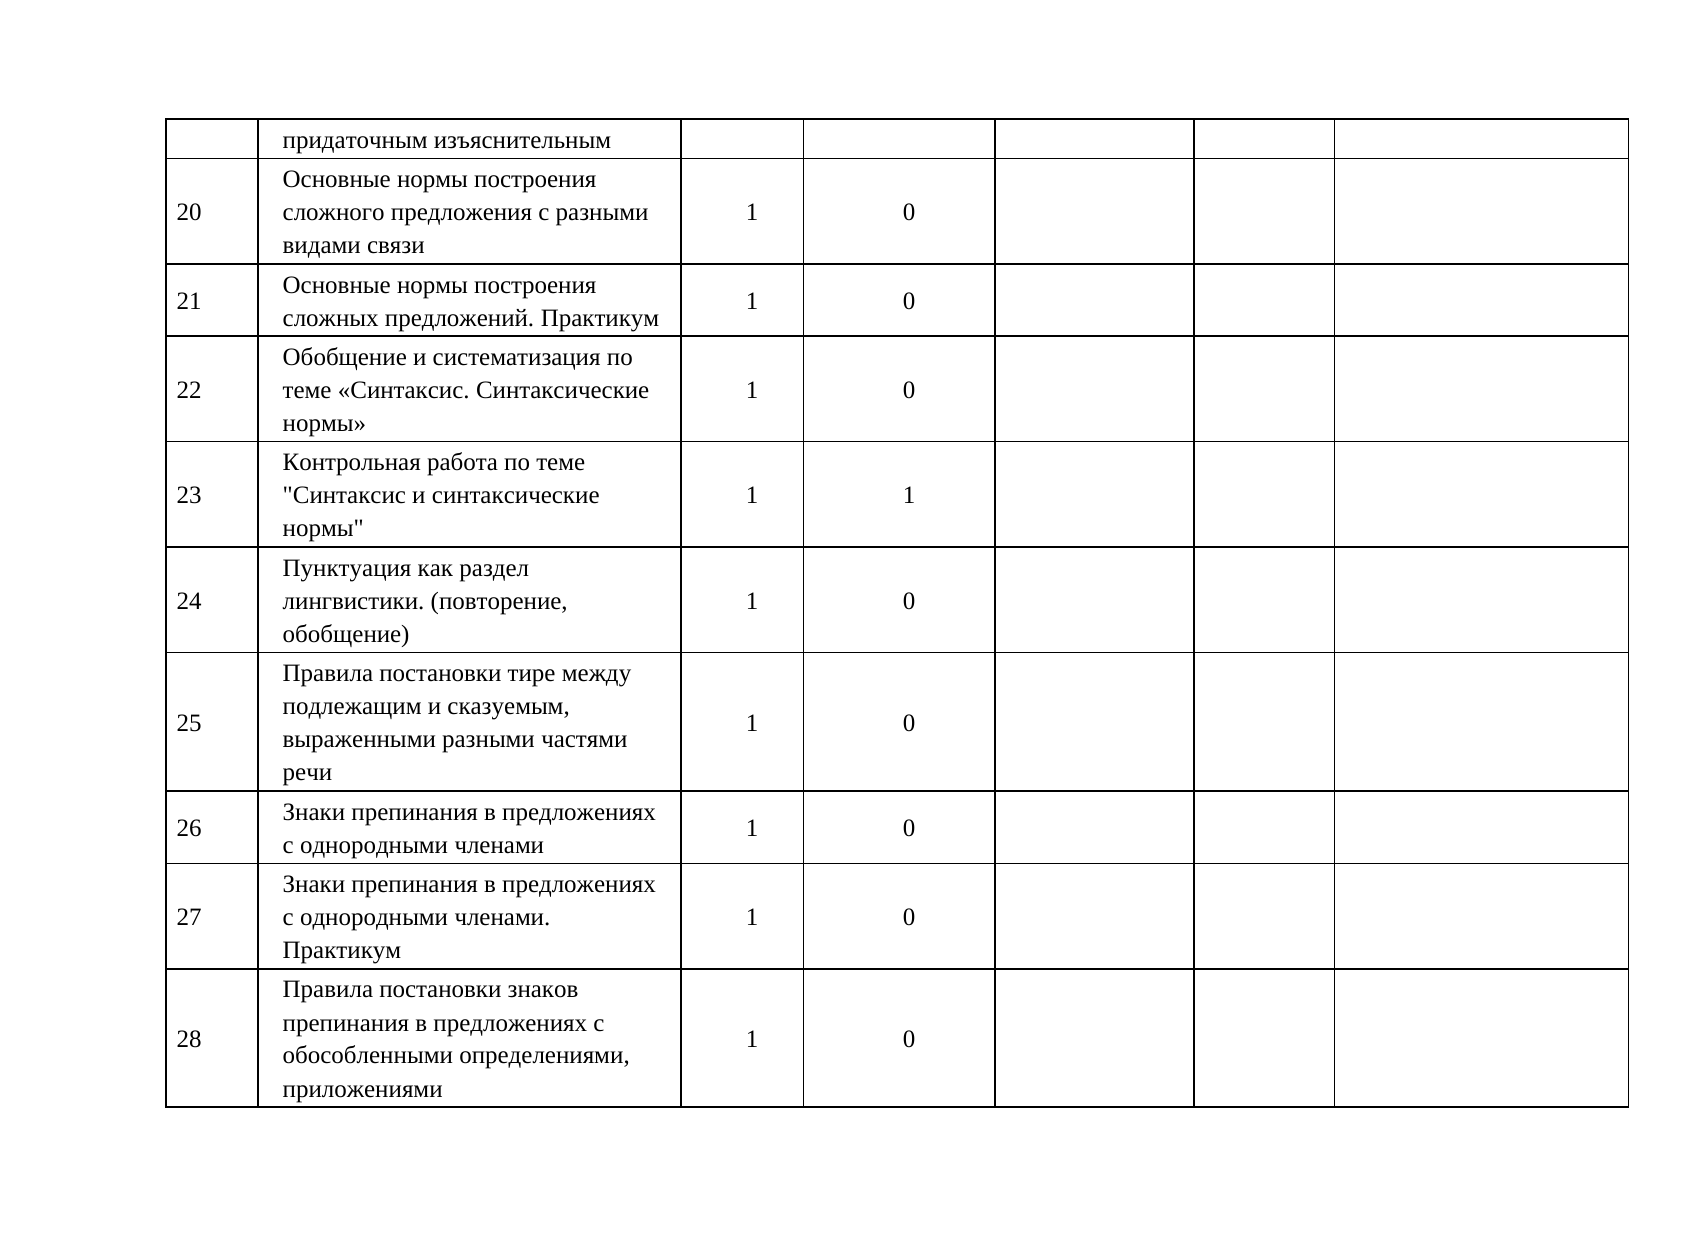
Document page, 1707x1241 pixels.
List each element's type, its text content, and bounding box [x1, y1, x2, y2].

table_cell Правила постановки тире между подлежащим и сказуемым, выраженными разными частями речи [259, 653, 680, 790]
table_cell 0 [804, 265, 994, 335]
table_cell Пунктуация как раздел лингвистики. (повторение, обобщение) [259, 548, 680, 652]
table_cell 0 [804, 864, 994, 968]
table_cell [1335, 442, 1628, 546]
table_cell [1195, 864, 1334, 968]
table_cell 1 [682, 653, 803, 790]
table_cell [1195, 265, 1334, 335]
table_cell 0 [804, 653, 994, 790]
table_cell [1195, 442, 1334, 546]
table_cell Правила постановки знаков препинания в предложениях с обособленными определениями, приложениями [259, 970, 680, 1106]
table_cell 24 [167, 548, 257, 652]
table_cell [996, 792, 1193, 862]
table_cell 22 [167, 337, 257, 441]
table_cell 1 [682, 337, 803, 441]
table_cell [1195, 337, 1334, 441]
table_cell [1335, 792, 1628, 862]
table_cell 1 [682, 120, 803, 157]
table_cell 1 [804, 442, 994, 546]
table_cell [996, 159, 1193, 263]
table_cell [1195, 653, 1334, 790]
table_cell [1195, 970, 1334, 1106]
table_cell [1335, 337, 1628, 441]
table_cell [1195, 548, 1334, 652]
table_cell [1335, 864, 1628, 968]
table_cell 27 [167, 864, 257, 968]
table_cell 0 [804, 548, 994, 652]
table_cell [996, 265, 1193, 335]
table_cell 1 [682, 442, 803, 546]
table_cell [259, 120, 680, 157]
table_cell 20 [167, 159, 257, 263]
table_cell Контрольная работа по теме "Синтаксис и синтаксические нормы" [259, 442, 680, 546]
table_cell 0 [804, 159, 994, 263]
table_cell [996, 337, 1193, 441]
table_cell [996, 864, 1193, 968]
table_cell 0 [804, 970, 994, 1106]
table_cell 1 [682, 265, 803, 335]
table_cell 28 [167, 970, 257, 1106]
table_cell [996, 442, 1193, 546]
table_cell 1 [682, 159, 803, 263]
table_cell 25 [167, 653, 257, 790]
table_cell [1335, 970, 1628, 1106]
table_cell Основные нормы построения сложного предложения с разными видами связи [259, 159, 680, 263]
table_cell 21 [167, 265, 257, 335]
table_cell 0 [804, 792, 994, 862]
table_cell 0 [804, 120, 994, 157]
table_cell 1 [682, 970, 803, 1106]
table_cell [1195, 159, 1334, 263]
table_cell 19 [167, 120, 257, 157]
table_cell Основные нормы построения сложных предложений. Практикум [259, 265, 680, 335]
table_cell [1195, 120, 1334, 157]
table_cell [996, 653, 1193, 790]
table_cell [1335, 159, 1628, 263]
table_cell Знаки препинания в предложениях с однородными членами. Практикум [259, 864, 680, 968]
table_cell 26 [167, 792, 257, 862]
table_cell 1 [682, 548, 803, 652]
table_cell [1335, 548, 1628, 652]
table_cell [1335, 653, 1628, 790]
table_cell [996, 120, 1193, 157]
table_cell 23 [167, 442, 257, 546]
table_cell [996, 970, 1193, 1106]
table_cell [996, 548, 1193, 652]
table_cell 0 [804, 337, 994, 441]
table_cell 1 [682, 864, 803, 968]
table_cell Обобщение и систематизация по теме «Синтаксис. Синтаксические нормы» [259, 337, 680, 441]
table_cell [1195, 792, 1334, 862]
table_cell Знаки препинания в предложениях с однородными членами [259, 792, 680, 862]
table_cell 1 [682, 792, 803, 862]
table_cell [1335, 265, 1628, 335]
table_cell [1335, 120, 1628, 157]
